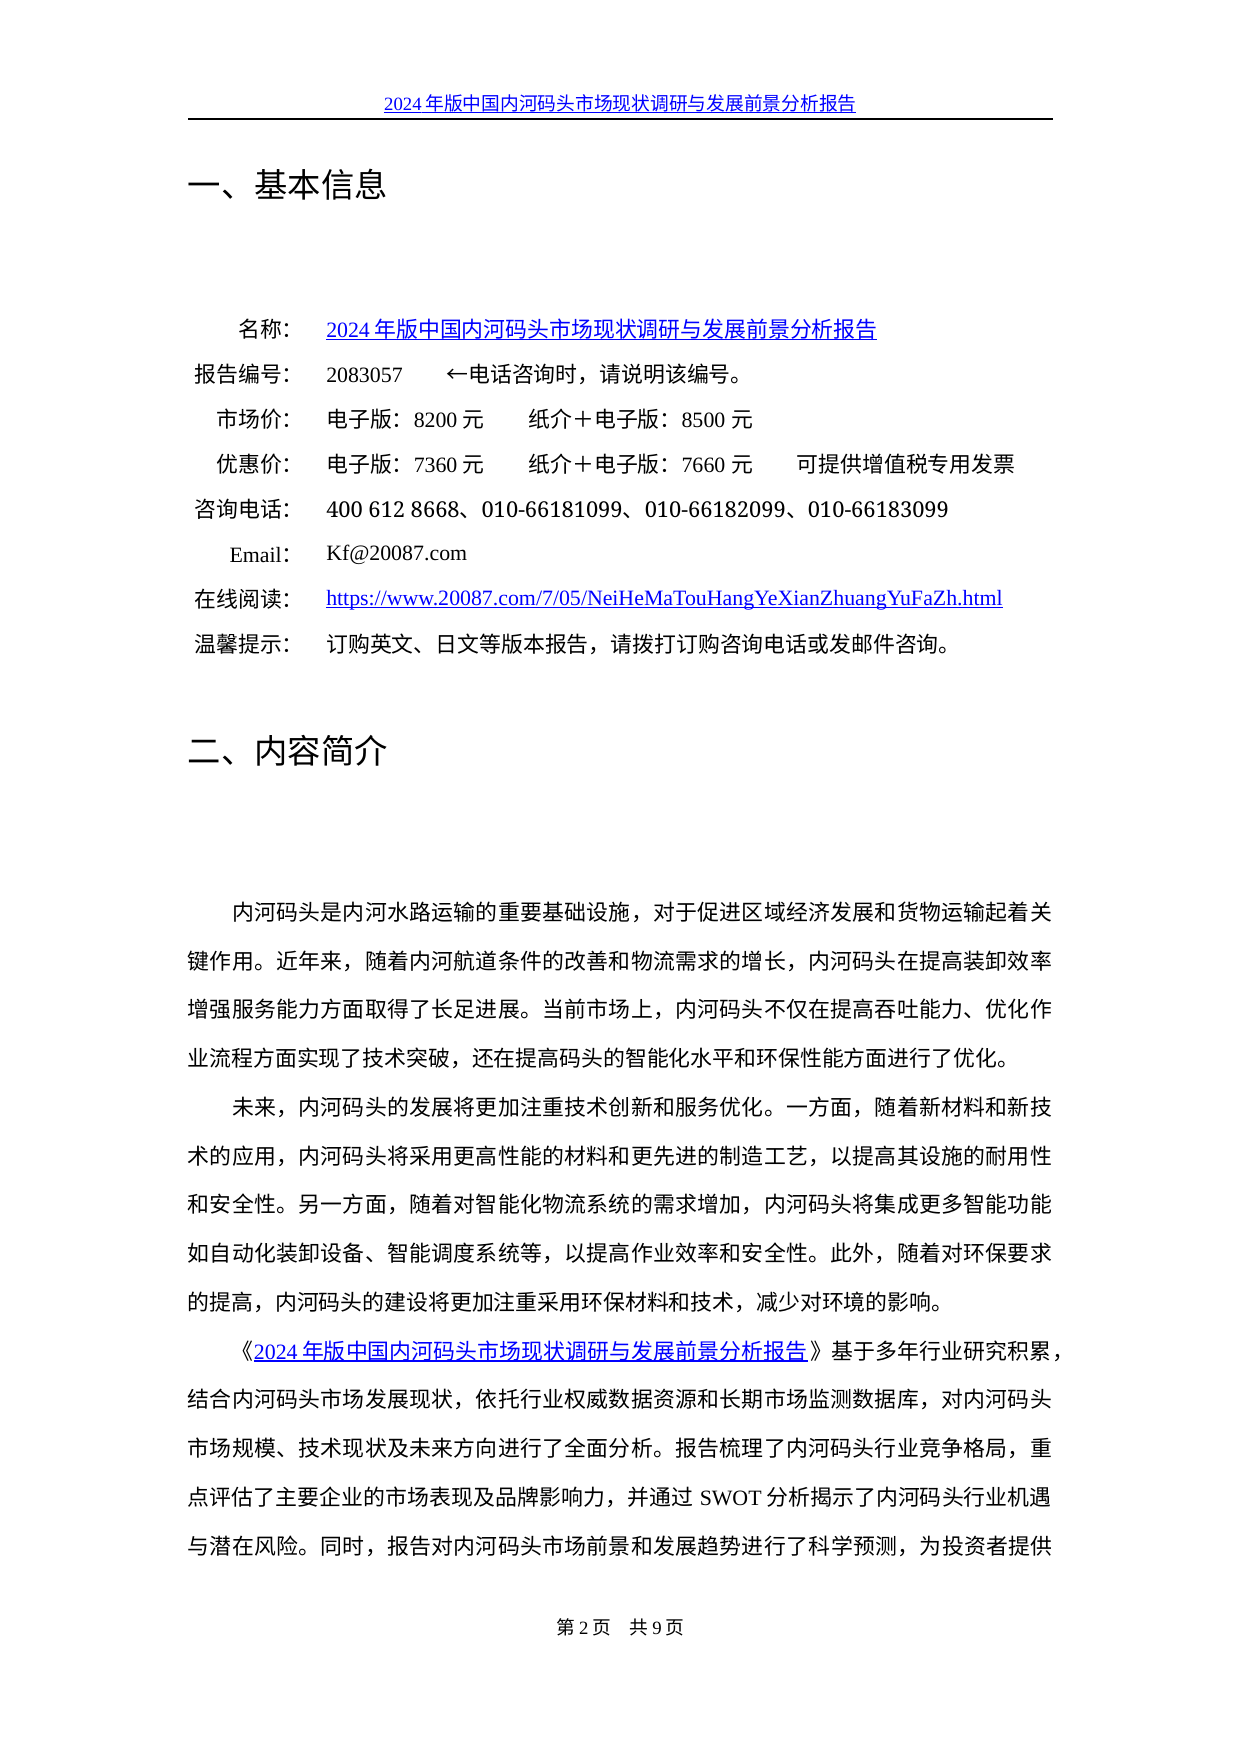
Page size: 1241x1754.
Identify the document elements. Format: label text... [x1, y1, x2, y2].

table_cell Kf@20087.com [315, 537, 1073, 582]
table_cell 温馨提示： [167, 627, 315, 672]
table_cell 电子版：8200 元 纸介＋电子版：8500 元 [315, 402, 1073, 447]
table_cell 400 612 8668、010-66181099、010-66182099、010-66183099 [315, 492, 1073, 537]
table_cell 市场价： [167, 402, 315, 447]
table_cell 在线阅读： [167, 582, 315, 627]
table_cell [315, 582, 1073, 627]
table_cell 2083057 ←电话咨询时，请说明该编号。 [315, 357, 1073, 402]
table_cell 报告编号： [167, 357, 315, 402]
table_cell 电子版：7360 元 纸介＋电子版：7660 元 可提供增值税专用发票 [315, 447, 1073, 492]
title 一、基本信息 [187, 150, 1053, 215]
table_cell 优惠价： [167, 447, 315, 492]
table_cell Email： [167, 537, 315, 582]
table_cell 订购英文、日文等版本报告，请拨打订购咨询电话或发邮件咨询。 [315, 627, 1073, 672]
title 二、内容简介 [187, 717, 1053, 782]
table_header 名称： [167, 312, 315, 357]
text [187, 894, 1053, 1561]
table_cell 咨询电话： [167, 492, 315, 537]
table_header 2024年版中国内河码头市场现状调研与发展前景分析报告 [315, 312, 1073, 357]
